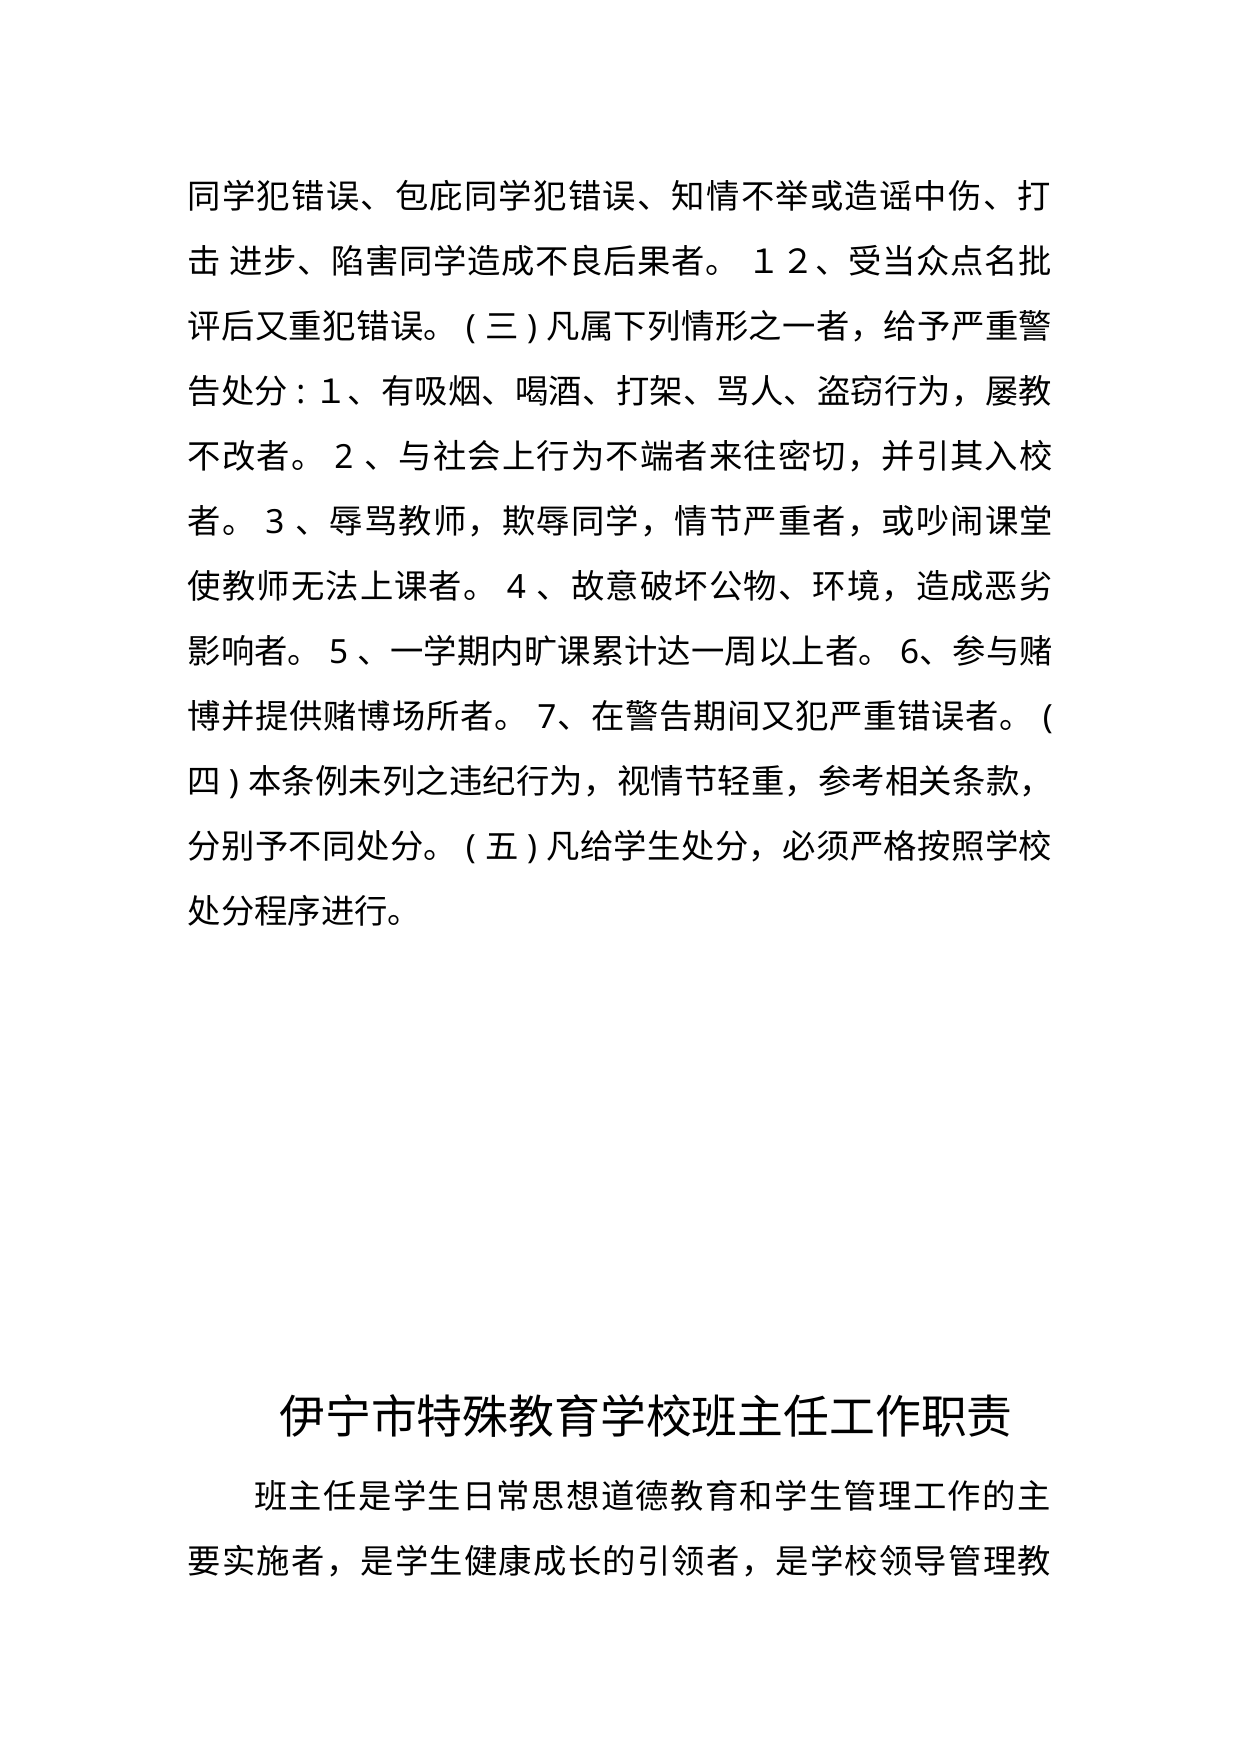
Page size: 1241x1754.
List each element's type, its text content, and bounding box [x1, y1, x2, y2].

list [187, 1462, 1053, 1592]
list 伊宁市特殊教育学校班主任工作职责 [187, 1364, 1053, 1462]
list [187, 162, 1053, 942]
